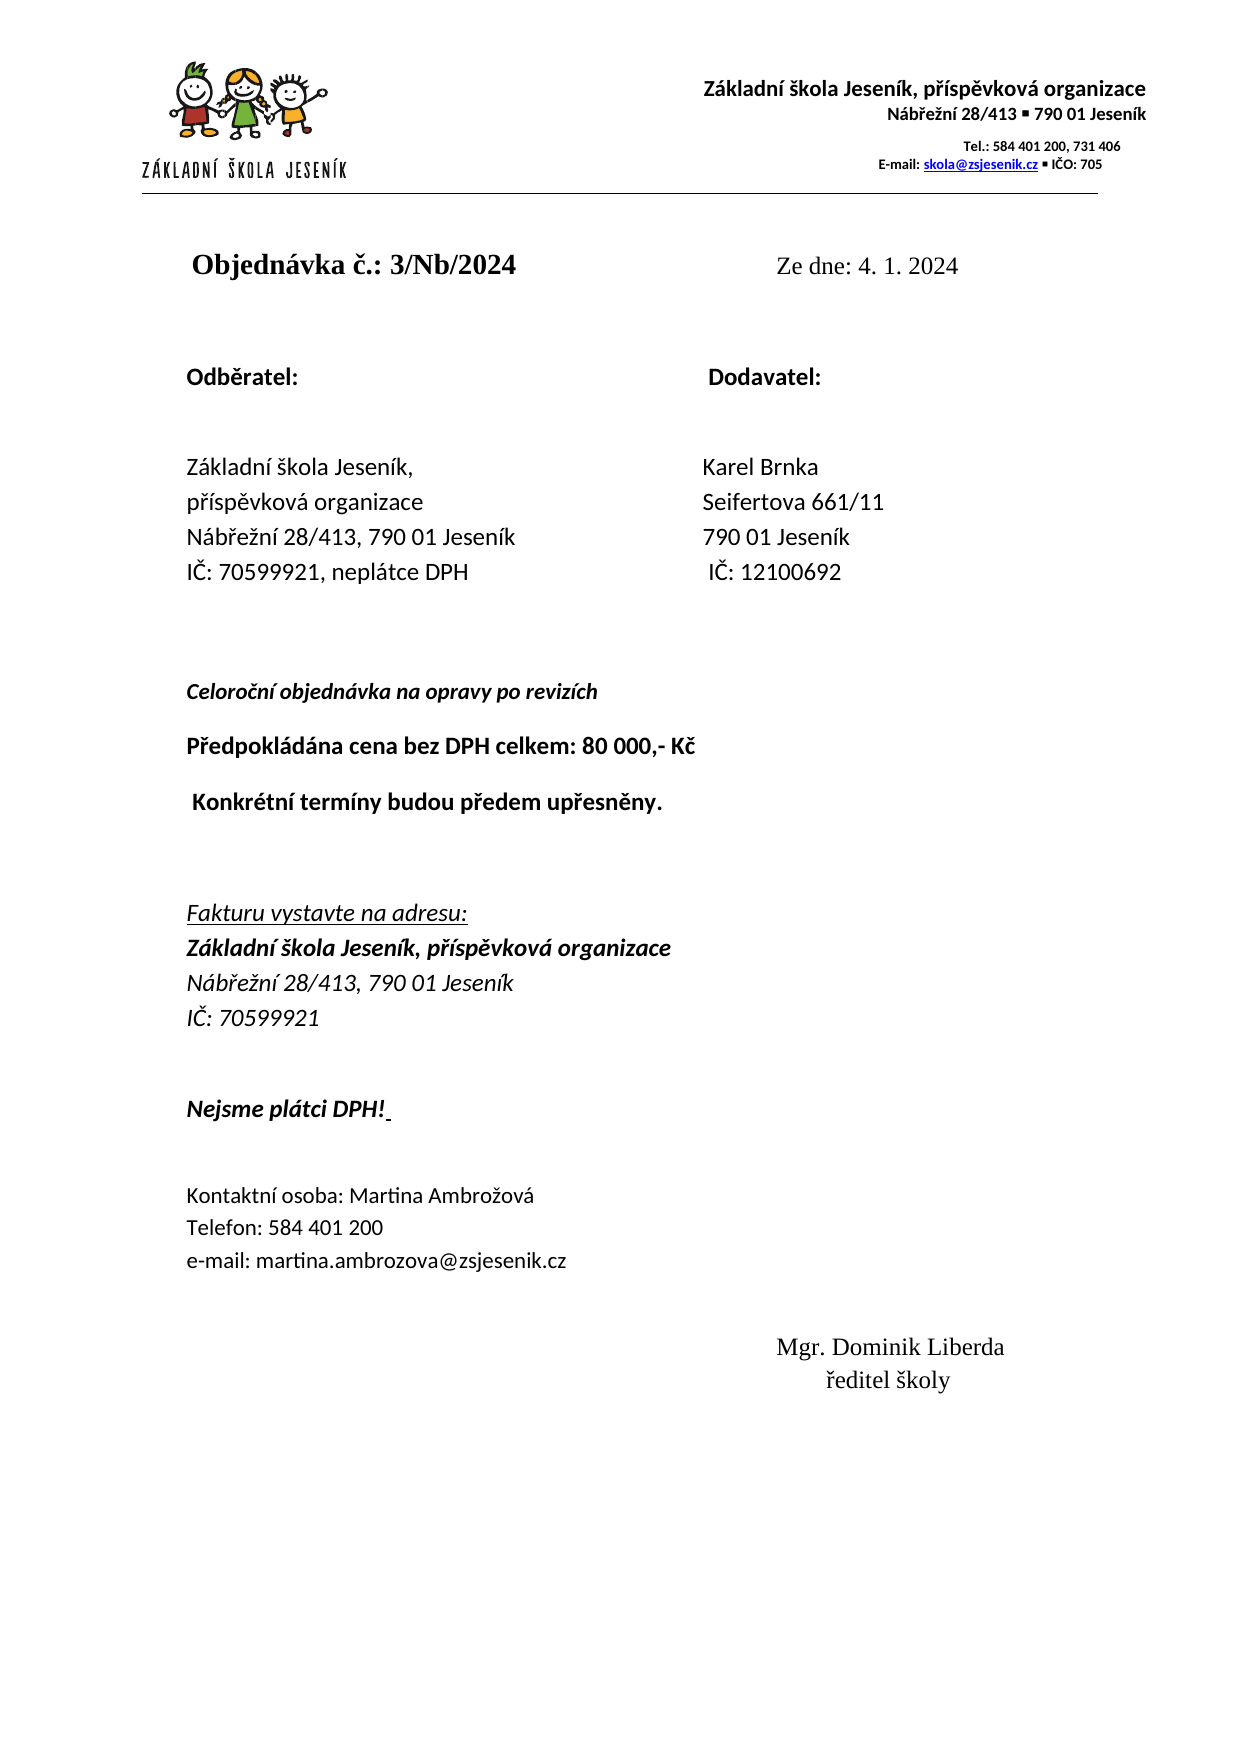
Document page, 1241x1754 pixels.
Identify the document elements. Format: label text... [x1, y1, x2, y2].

text IČ: 70599921, neplátce DPH IČ: 12100692 [186, 556, 1128, 587]
text Celoroční objednávka na opravy po revizích [186, 677, 1128, 705]
text Objednávka č.: 3/Nb/2024 Ze dne: 4. 1. 2024 [112, 247, 1128, 281]
text Fakturu vystavte na adresu: Základní škola Jeseník, příspěvková organizace Nábřežní 28/413, 790 01 Jeseník IČ: 70599921 [186, 897, 1128, 1033]
text Odběratel: Dodavatel: [186, 361, 1128, 391]
text Kontaktní osoba: Martina Ambrožová Telefon: 584 401 200 [186, 1181, 1128, 1242]
text Základní škola Jeseník, Karel Brnka příspěvková organizace Seifertova 661/11 Nábřežní 28/413, 790 01 Jeseník 790 01 Jeseník [186, 416, 1128, 552]
text Předpokládána cena bez DPH celkem: 80 000,- Kč [186, 730, 1128, 761]
text Mgr. Dominik Liberda ředitel školy [776, 1332, 1128, 1459]
text Nejsme plátci DPH! [186, 1058, 1128, 1124]
text e-mail: martina.ambrozova@zsjesenik.cz [186, 1246, 1128, 1274]
text Konkrétní termíny budou předem upřesněny. [186, 786, 1128, 816]
